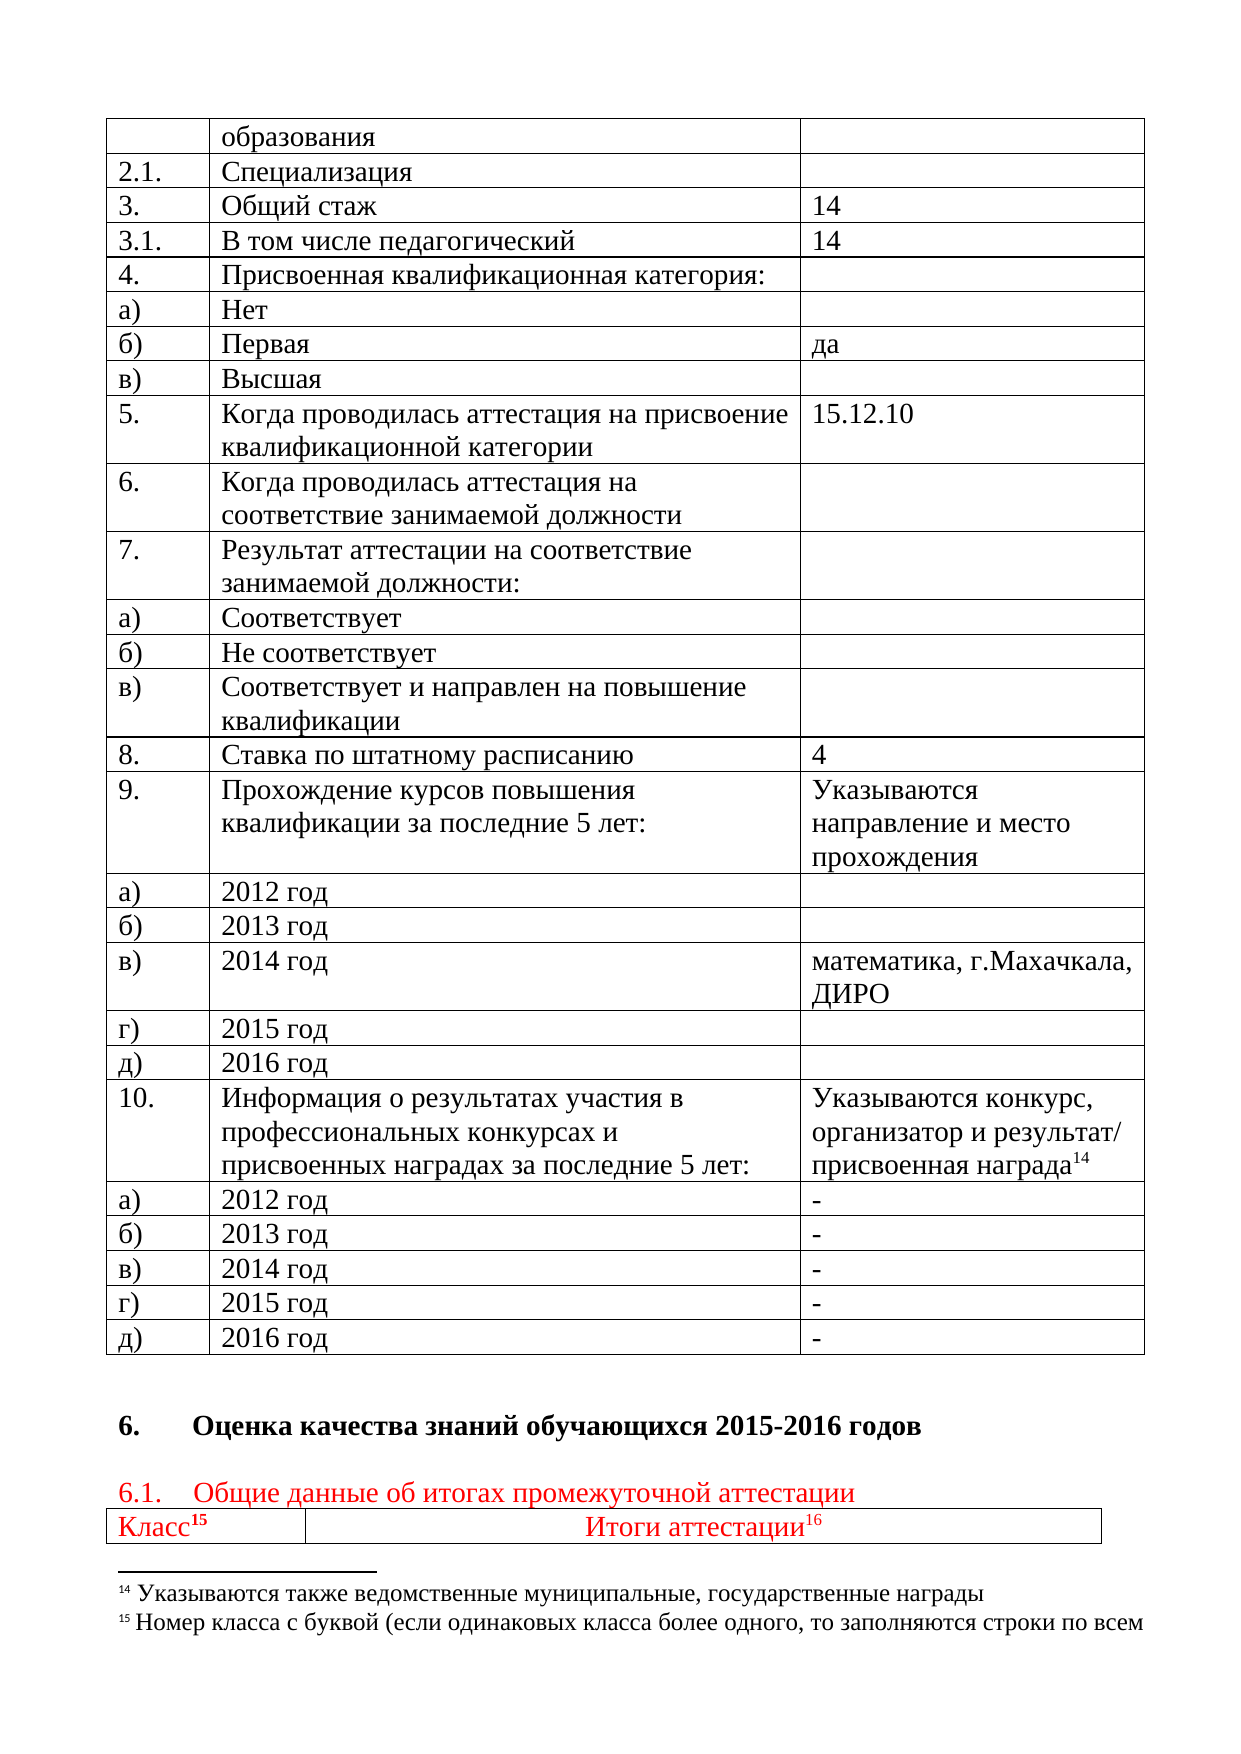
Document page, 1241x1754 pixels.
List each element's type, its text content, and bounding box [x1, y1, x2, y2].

list Оценка качества знаний обучающихся 2015-2016 годов [118, 1408, 1152, 1441]
table_cell [801, 258, 1144, 291]
table_cell [801, 1046, 1144, 1079]
table_cell в) [107, 361, 209, 395]
table_cell д) [107, 1320, 209, 1354]
table_cell 10. [107, 1080, 209, 1181]
table_cell 5. [107, 396, 209, 463]
table_cell Соответствует [210, 600, 800, 634]
table_cell [801, 874, 1144, 907]
table_cell 2016 год [210, 1046, 800, 1079]
table_cell 2014 год [210, 1251, 800, 1284]
table_cell 4. [107, 258, 209, 291]
table_cell 4 [801, 738, 1144, 771]
table_cell Нет [210, 292, 800, 326]
table_cell 2015 год [210, 1011, 800, 1044]
table_cell Результат аттестации на соответствие занимаемой должности: [210, 532, 800, 599]
table_cell 14 [801, 223, 1144, 256]
table_cell 14 [801, 188, 1144, 222]
table_cell в) [107, 669, 209, 736]
table_cell Соответствует и направлен на повышение квалификации [210, 669, 800, 736]
table_cell Когда проводилась аттестация на присвоение квалификационной категории [210, 396, 800, 463]
table_cell Присвоенная квалификационная категория: [210, 258, 800, 291]
table_cell Специализация [210, 154, 800, 187]
table_cell [801, 361, 1144, 395]
table_cell [801, 635, 1144, 668]
table_cell - [801, 1251, 1144, 1284]
table_cell 2012 год [210, 874, 800, 907]
table_cell а) [107, 1182, 209, 1215]
table_cell 15.12.10 [801, 396, 1144, 463]
table_cell 2012 год [210, 1182, 800, 1215]
table_cell [801, 669, 1144, 736]
table_cell Не соответствует [210, 635, 800, 668]
table_cell а) [107, 874, 209, 907]
table_cell Указываются конкурс, организатор и результат/ присвоенная награда [801, 1080, 1144, 1181]
table_cell б) [107, 327, 209, 360]
table_cell [801, 154, 1144, 187]
table_cell 2. [107, 119, 209, 153]
table_cell Когда проводилась аттестация на соответствие занимаемой должности [210, 464, 800, 531]
table_cell [801, 292, 1144, 326]
table_header Класс [107, 1509, 305, 1543]
table_cell в) [107, 1251, 209, 1284]
table_cell Ставка по штатному расписанию [210, 738, 800, 771]
table_cell В том числе педагогический [210, 223, 800, 256]
table_cell [801, 600, 1144, 634]
table_cell 3. [107, 188, 209, 222]
table_cell Высшая [210, 361, 800, 395]
table_cell 6. [107, 464, 209, 531]
table_cell 2.1. [107, 154, 209, 187]
table_cell - [801, 1216, 1144, 1250]
table_cell - [801, 1182, 1144, 1215]
table_cell Первая [210, 327, 800, 360]
table_cell [801, 1011, 1144, 1044]
table_cell 2013 год [210, 908, 800, 942]
table_header Итоги аттестации [306, 1509, 1101, 1543]
table_cell Прохождение курсов повышения квалификации за последние 5 лет: [210, 772, 800, 873]
table_cell 2016 год [210, 1320, 800, 1354]
table_cell 7. [107, 532, 209, 599]
table_cell Общий стаж [210, 188, 800, 222]
table_cell 9. [107, 772, 209, 873]
table_cell [801, 908, 1144, 942]
table_cell в) [107, 943, 209, 1010]
table_cell г) [107, 1286, 209, 1319]
table_cell математика, г.Махачкала, ДИРО [801, 943, 1144, 1010]
table_cell - [801, 1320, 1144, 1354]
table_cell 8. [107, 738, 209, 771]
table_cell 2014 год [210, 943, 800, 1010]
table_cell 2015 год [210, 1286, 800, 1319]
table_cell д) [107, 1046, 209, 1079]
table_cell 2013 год [210, 1216, 800, 1250]
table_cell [210, 119, 800, 153]
table_cell а) [107, 292, 209, 326]
table_cell [801, 532, 1144, 599]
list Общие данные об итогах промежуточной аттестации [118, 1475, 1152, 1508]
table_cell б) [107, 1216, 209, 1250]
table_cell - [801, 1286, 1144, 1319]
table_cell да [801, 327, 1144, 360]
table_cell г) [107, 1011, 209, 1044]
table_cell а) [107, 600, 209, 634]
table_cell [801, 464, 1144, 531]
table_cell [801, 119, 1144, 153]
table_cell Информация о результатах участия в профессиональных конкурсах и присвоенных наградах за последние 5 лет: [210, 1080, 800, 1181]
table_cell 3.1. [107, 223, 209, 256]
table_cell б) [107, 635, 209, 668]
table_cell б) [107, 908, 209, 942]
table_cell Указываются направление и место прохождения [801, 772, 1144, 873]
